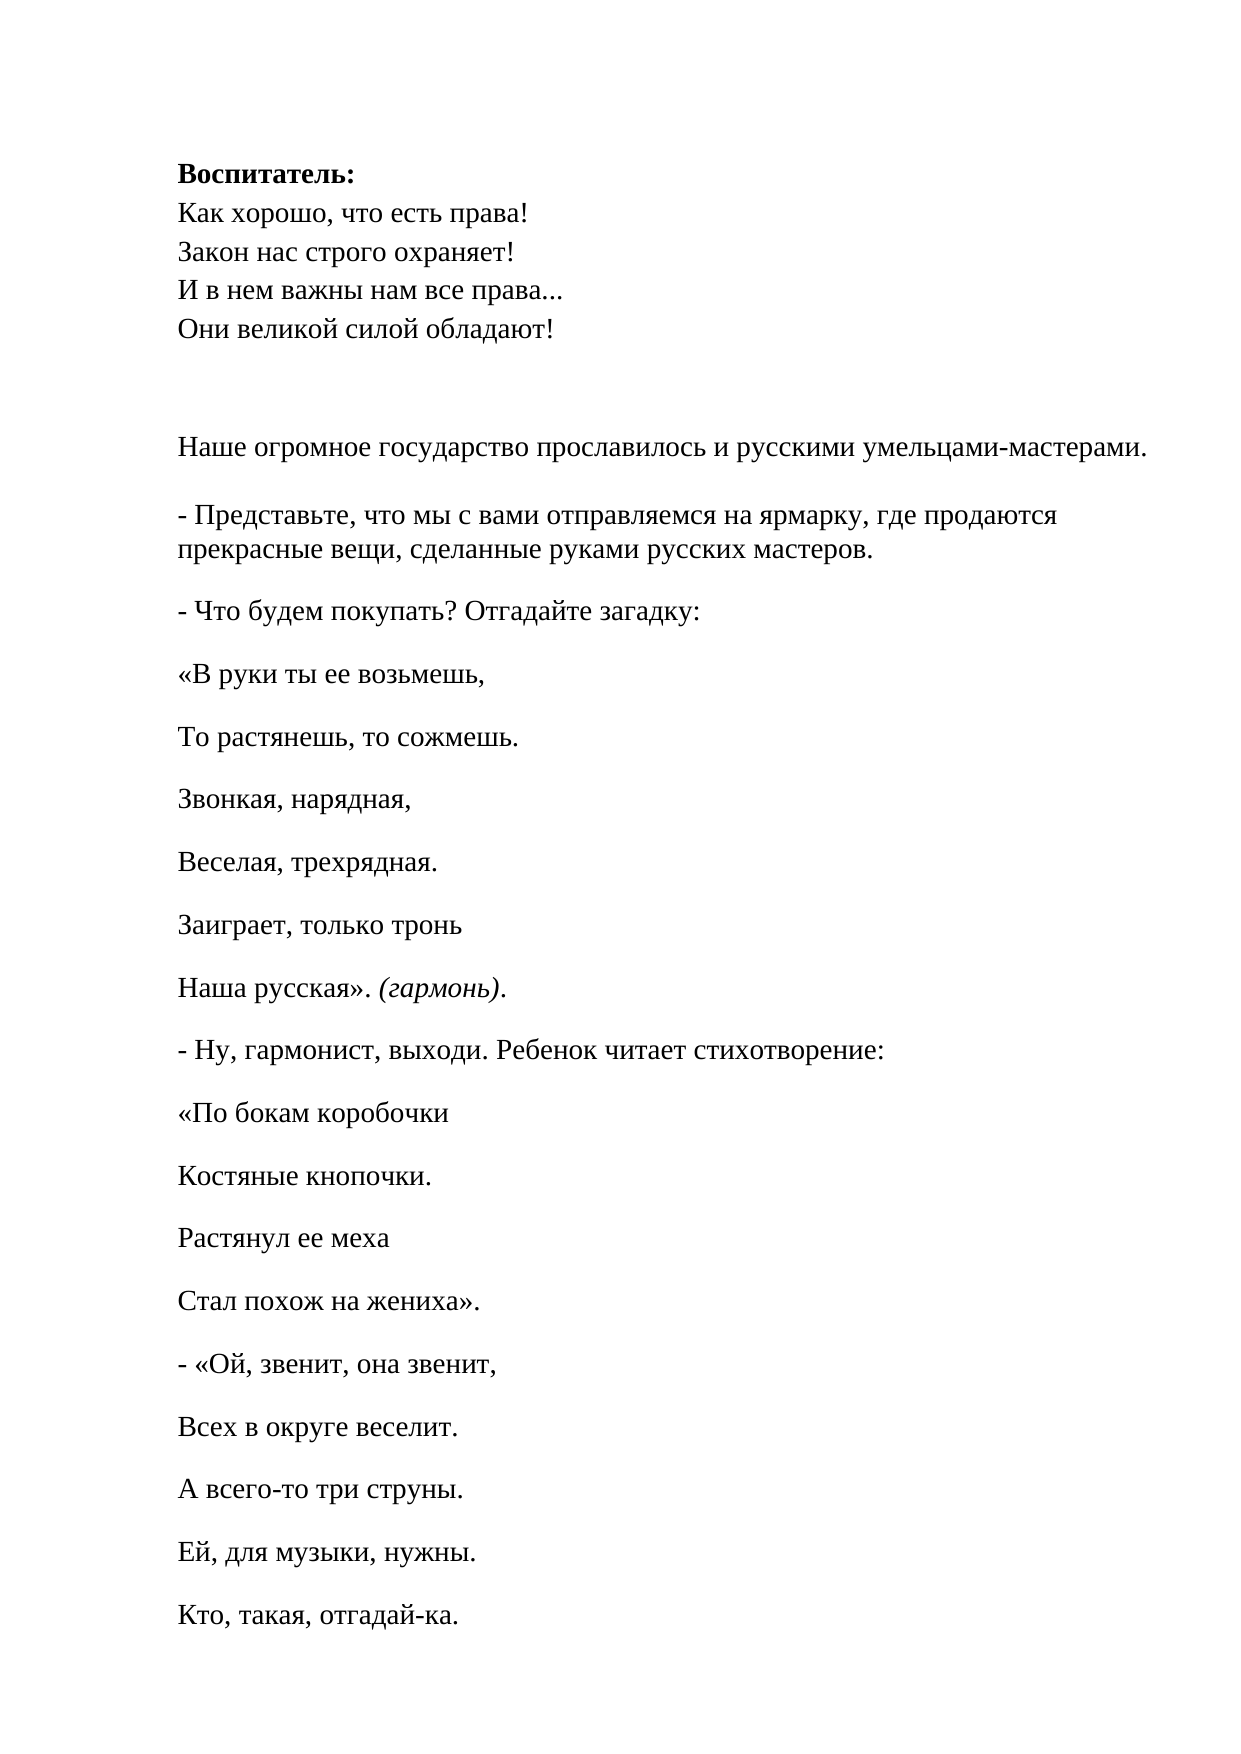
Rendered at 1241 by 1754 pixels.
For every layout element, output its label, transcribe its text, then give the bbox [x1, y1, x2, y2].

text А всего-то три струны. [177, 1471, 1152, 1505]
text - «Ой, звенит, она звенит, [177, 1346, 1152, 1379]
text «В руки ты ее возьмешь, [177, 656, 1152, 690]
text - Ну, гармонист, выходи. Ребенок читает стихотворение: [177, 1032, 1152, 1066]
text Костяные кнопочки. [177, 1158, 1152, 1191]
text Наше огромное государство прославилось и русскими умельцами-мастерами. [177, 429, 1152, 463]
text Воспитатель: Как хорошо, что есть права! Закон нас строго охраняет! И в нем важны нам все права... Они великой силой обладают! [177, 118, 1152, 344]
text - Что будем покупать? Отгадайте загадку: [177, 593, 1152, 627]
text Растянул ее меха [177, 1221, 1152, 1254]
text Заиграет, только тронь [177, 907, 1152, 941]
text Стал похож на жениха». [177, 1283, 1152, 1317]
text - Представьте, что мы с вами отправляемся на ярмарку, где продаются прекрасные вещи, сделанные руками русских мастеров. [177, 497, 1152, 564]
text Звонкая, нарядная, [177, 782, 1152, 815]
text Кто, такая, отгадай-ка. [177, 1597, 1152, 1630]
text Веселая, трехрядная. [177, 844, 1152, 878]
text «По бокам коробочки [177, 1095, 1152, 1129]
text Наша русская». (гармонь). [177, 970, 1152, 1003]
text Всех в округе веселит. [177, 1409, 1152, 1442]
text Ей, для музыки, нужны. [177, 1534, 1152, 1568]
text То растянешь, то сожмешь. [177, 719, 1152, 752]
